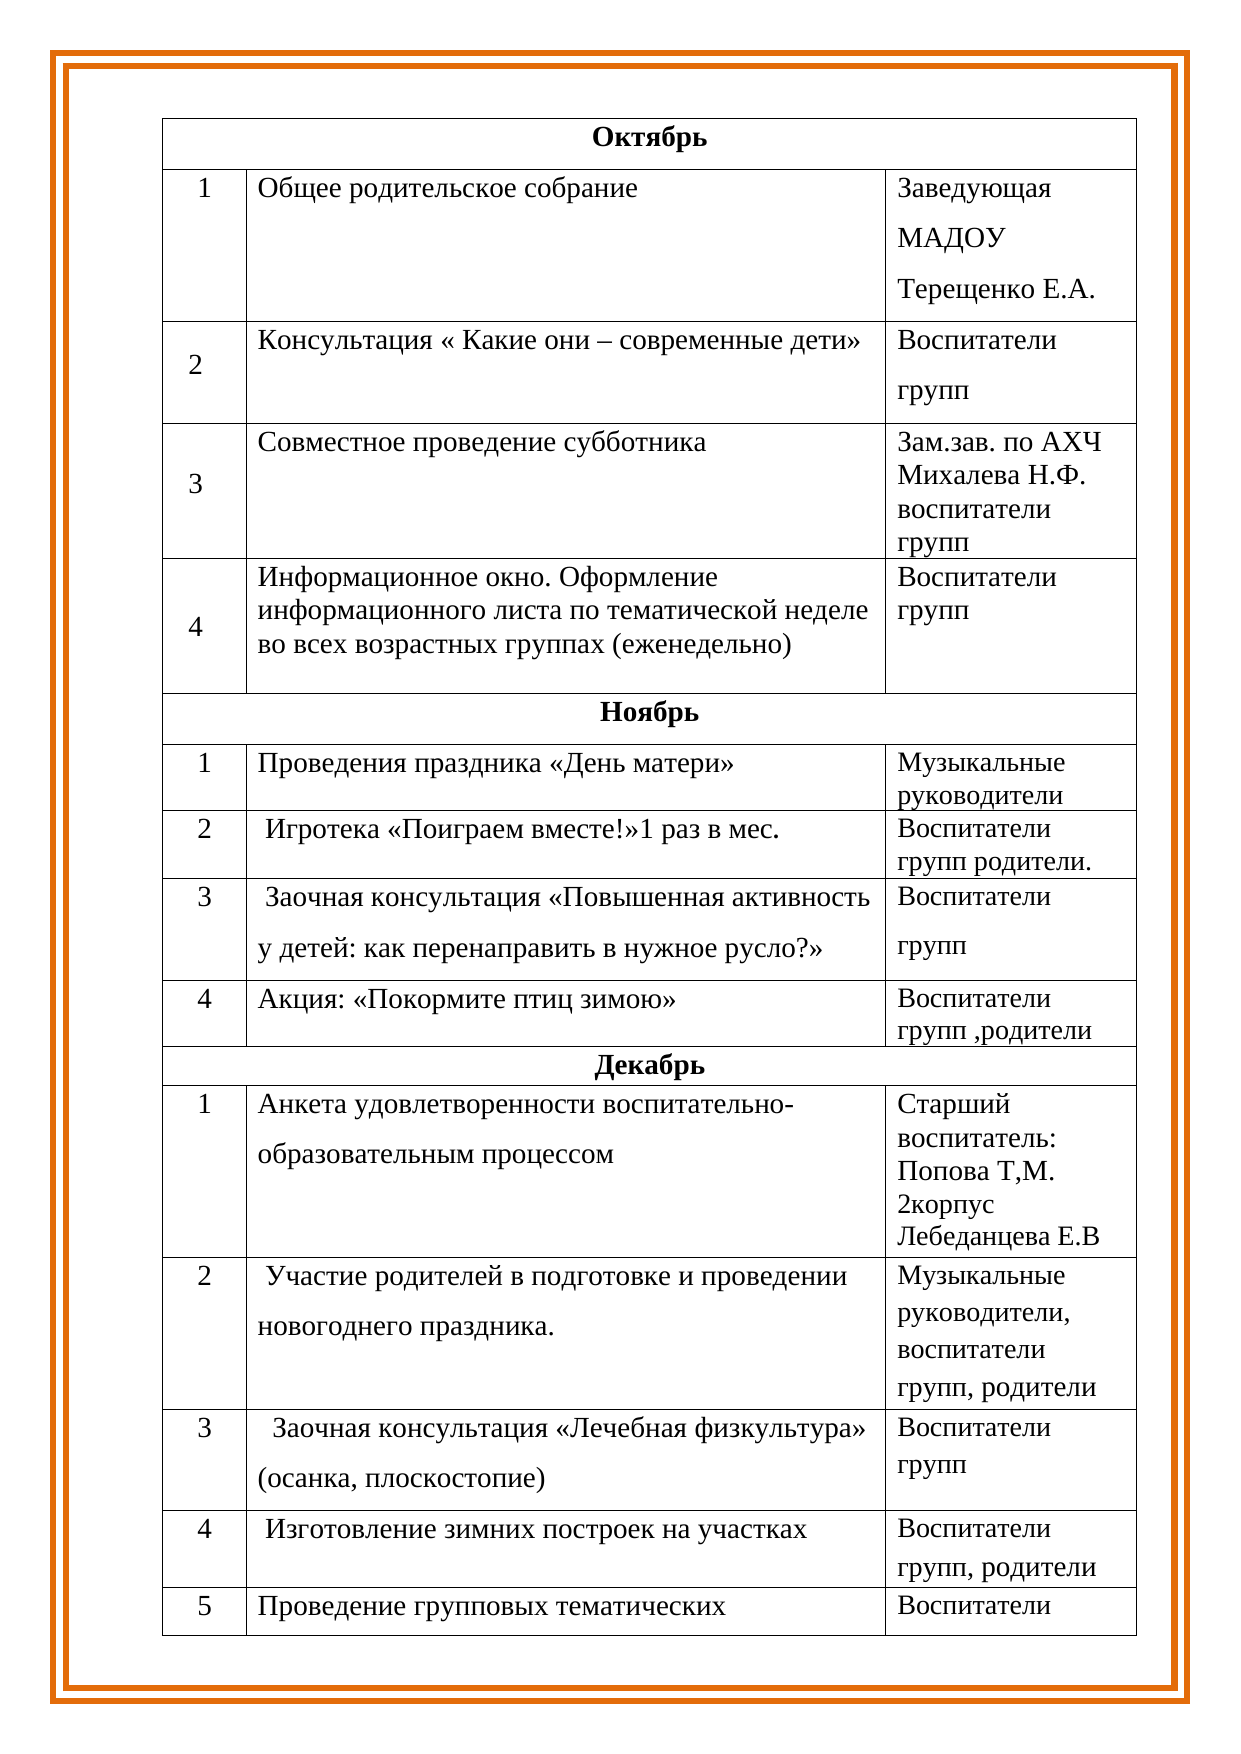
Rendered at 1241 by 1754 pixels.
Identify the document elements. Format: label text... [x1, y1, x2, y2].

table_cell 1 [163, 170, 246, 321]
table_cell 4 [163, 981, 246, 1046]
table_cell Информационное окно. Оформление информационного листа по тематической неделе во всех возрастных группах (еженедельно) [247, 559, 885, 693]
table_cell 2 [163, 811, 246, 878]
table_cell 3 [163, 879, 246, 980]
table_cell Акция: «Покормите птиц зимою» [247, 981, 885, 1046]
table_cell Воспитатели групп [886, 1588, 1136, 1635]
table_cell Консультация « Какие они – современные дети» [247, 322, 885, 423]
table_cell Ноябрь [163, 694, 1136, 744]
table_cell Воспитатели групп [886, 322, 1136, 423]
table_cell Заведующая МАДОУ Терещенко Е.А. [886, 170, 1136, 321]
table_cell Игротека «Поиграем вместе!»1 раз в мес. [247, 811, 885, 878]
table_cell 4 [163, 1511, 246, 1587]
table_cell Музыкальные руководители [886, 745, 1136, 810]
table_cell Декабрь [163, 1047, 1136, 1085]
table_cell Музыкальные руководители, воспитатели групп, родители [886, 1258, 1136, 1409]
table_cell 1 [163, 1086, 246, 1257]
table_cell Совместное проведение субботника [247, 424, 885, 558]
table_cell Октябрь [163, 119, 1136, 169]
table_cell Воспитатели групп [886, 879, 1136, 980]
table_cell Воспитатели групп, родители [886, 1511, 1136, 1587]
table_cell 3 [163, 424, 246, 558]
table_cell Воспитатели групп [886, 559, 1136, 693]
table_cell Зам.зав. по АХЧ Михалева Н.Ф. воспитатели групп [886, 424, 1136, 558]
table_cell 2 [163, 322, 246, 423]
table_cell Воспитатели групп родители. [886, 811, 1136, 878]
table_cell Воспитатели групп [886, 1410, 1136, 1510]
table_cell Общее родительское собрание [247, 170, 885, 321]
table_cell 5 [163, 1588, 246, 1635]
table_cell Анкета удовлетворенности воспитательно-образовательным процессом [247, 1086, 885, 1257]
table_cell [247, 1588, 885, 1635]
table_cell 2 [163, 1258, 246, 1409]
table_cell Изготовление зимних построек на участках [247, 1511, 885, 1587]
table_cell Воспитатели групп ,родители [886, 981, 1136, 1046]
table_cell 4 [163, 559, 246, 693]
table_cell Заочная консультация «Повышенная активность у детей: как перенаправить в нужное русло?» [247, 879, 885, 980]
table_cell 3 [163, 1410, 246, 1510]
table_cell 1 [163, 745, 246, 810]
table_cell Заочная консультация «Лечебная физкультура» (осанка, плоскостопие) [247, 1410, 885, 1510]
table_cell Участие родителей в подготовке и проведении новогоднего праздника. [247, 1258, 885, 1409]
table_cell Проведения праздника «День матери» [247, 745, 885, 810]
table_cell Старший воспитатель: Попова Т,М. 2корпус Лебеданцева Е.В [886, 1086, 1136, 1257]
